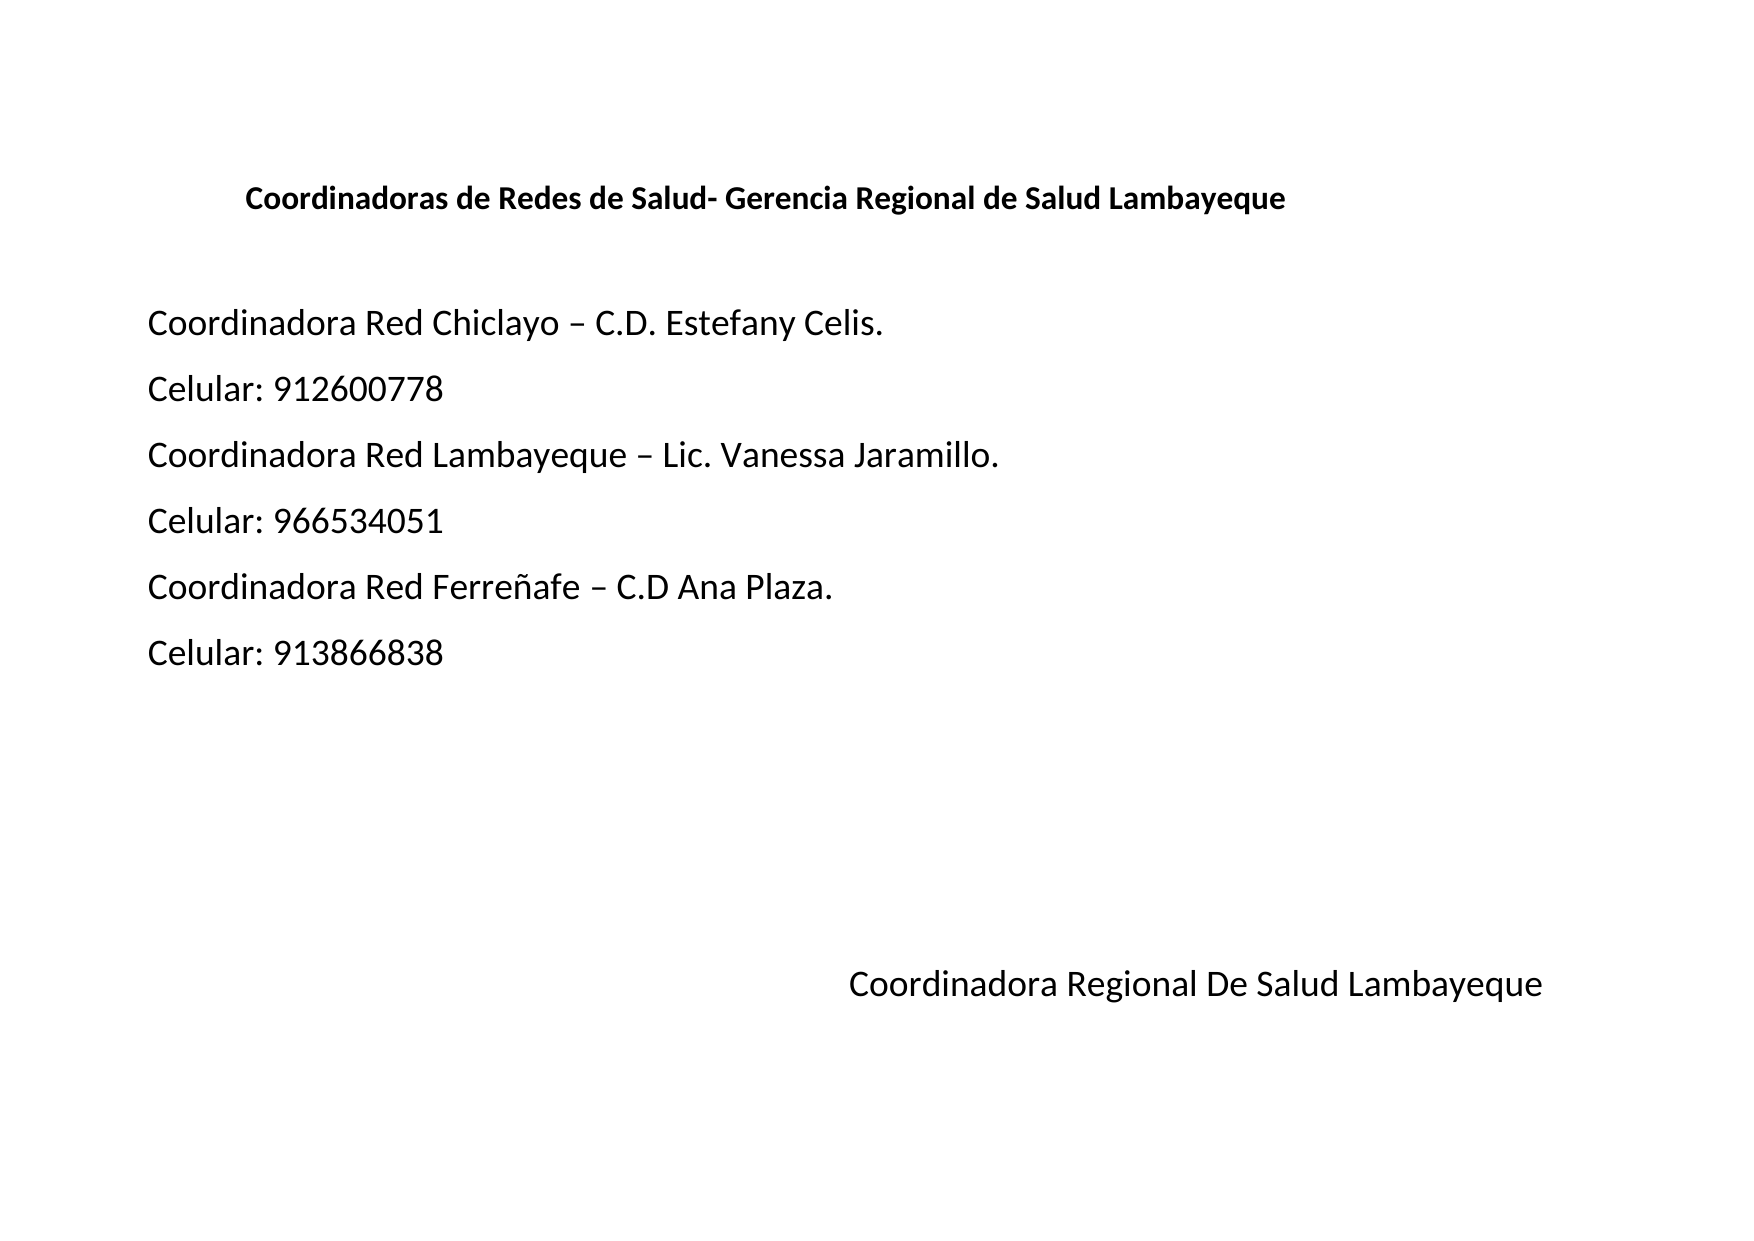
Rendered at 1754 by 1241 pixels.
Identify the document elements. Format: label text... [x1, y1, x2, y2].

text Celular: 966534051 [148, 497, 1606, 543]
text Celular: 913866838 [148, 629, 1606, 675]
text Coordinadora Red Chiclayo – C.D. Estefany Celis. [148, 298, 1606, 344]
text Coordinadora Red Lambayeque – Lic. Vanessa Jaramillo. [148, 431, 1606, 477]
text Coordinadora Regional De Salud Lambayeque [148, 960, 1606, 1006]
text Celular: 912600778 [148, 364, 1606, 410]
text Coordinadoras de Redes de Salud- Gerencia Regional de Salud Lambayeque [148, 177, 1606, 218]
text Coordinadora Red Ferreñafe – C.D Ana Plaza. [148, 563, 1606, 609]
